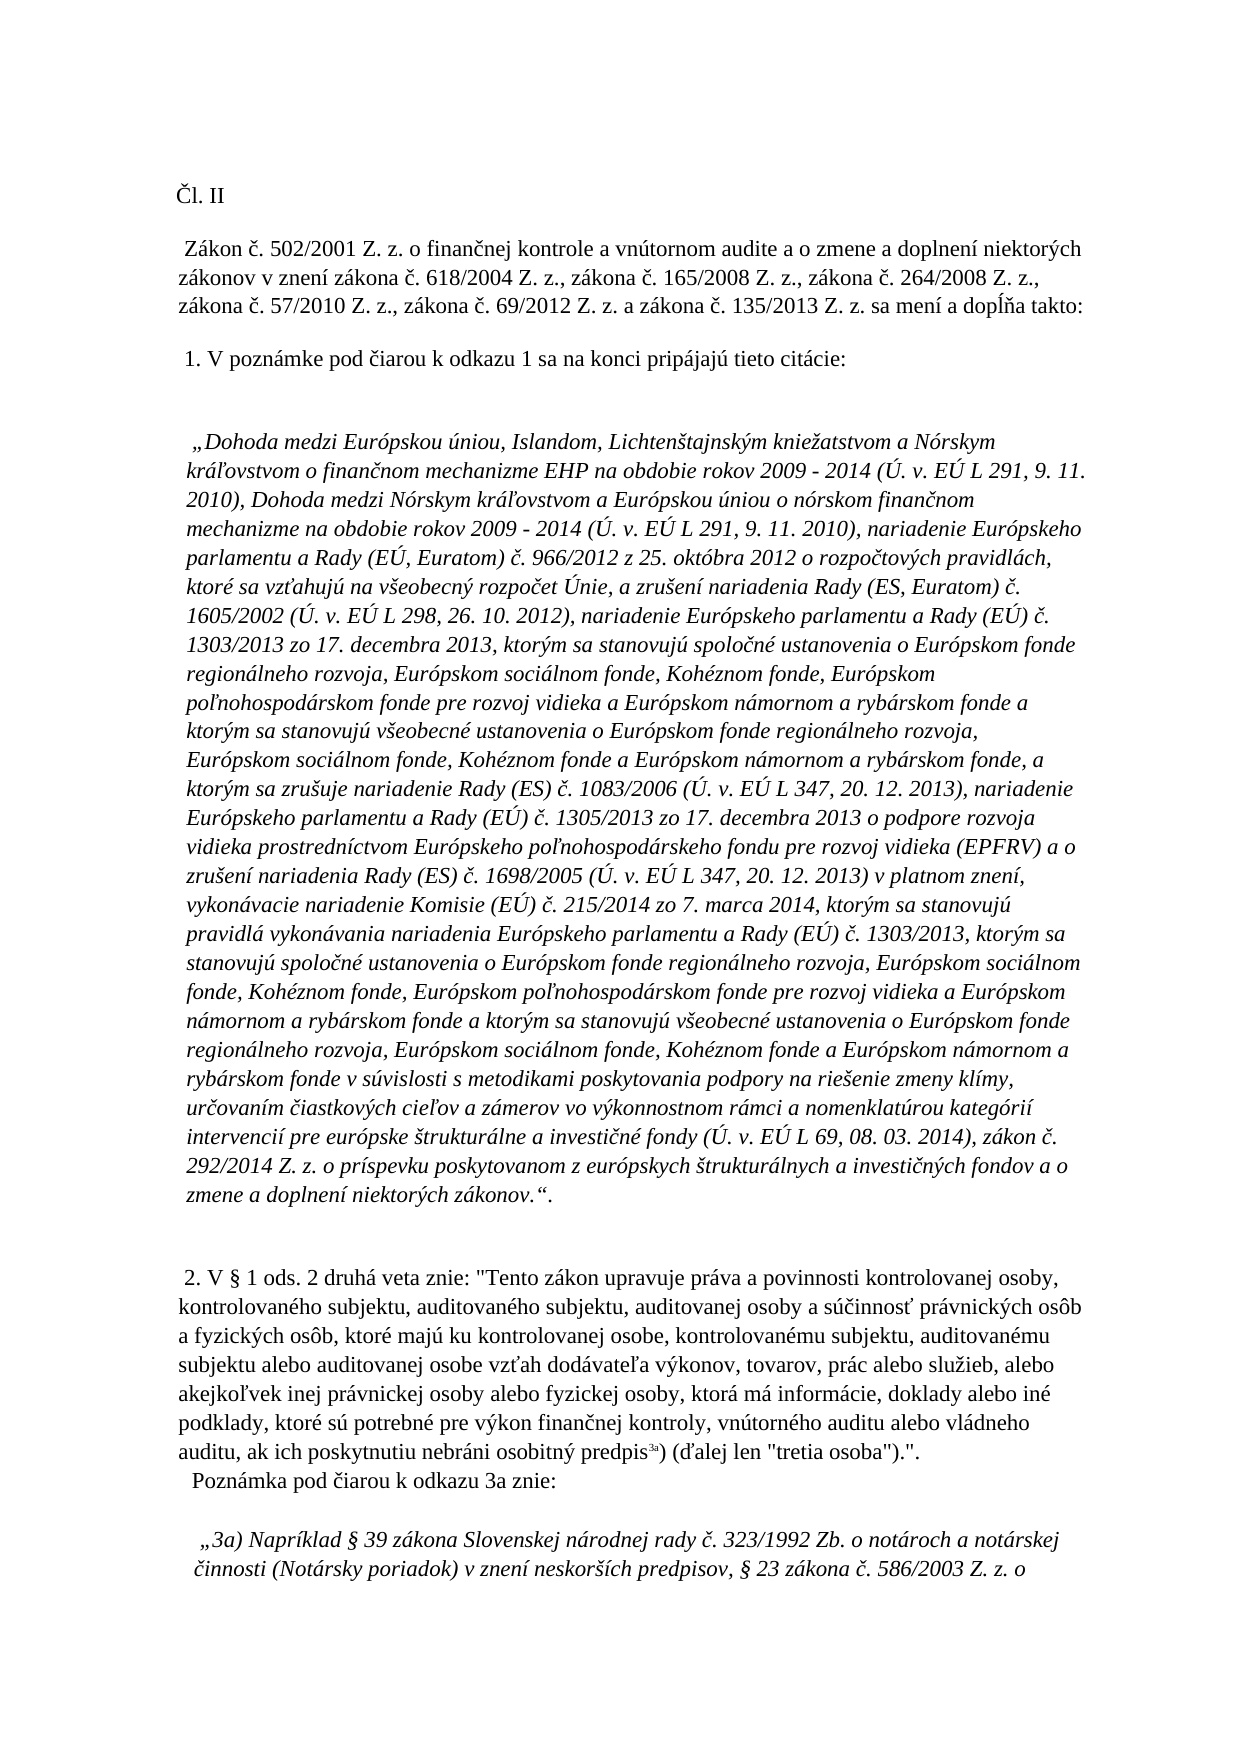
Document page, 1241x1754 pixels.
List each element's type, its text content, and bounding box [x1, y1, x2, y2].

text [194, 1526, 1090, 1582]
text 1. V poznámke pod čiarou k odkazu 1 sa na konci pripájajú tieto citácie: [178, 345, 1090, 371]
text Poznámka pod čiarou k odkazu 3a znie: [186, 1467, 1090, 1493]
text 2. V § 1 ods. 2 druhá veta znie: "Tento zákon upravuje práva a povinnosti kontrolovanej osoby, kontrolovaného subjektu, auditovaného subjektu, auditovanej osoby a súčinnosť právnických osôb a fyzických osôb, ktoré majú ku kontrolovanej osobe, kontrolovanému subjektu, auditovanému subjektu alebo auditovanej osobe vzťah dodávateľa výkonov, tovarov, prác alebo služieb, alebo akejkoľvek inej právnickej osoby alebo fyzickej osoby, ktorá má informácie, doklady alebo iné podklady, ktoré sú potrebné pre výkon finančnej kontroly, vnútorného auditu alebo vládneho auditu, ak ich poskytnutiu nebráni osobitný predpis3a) (ďalej len "tretia osoba").". [178, 1264, 1090, 1464]
text Zákon č. 502/2001 Z. z. o finančnej kontrole a vnútornom audite a o zmene a doplnení niektorých zákonov v znení zákona č. 618/2004 Z. z., zákona č. 165/2008 Z. z., zákona č. 264/2008 Z. z., zákona č. 57/2010 Z. z., zákona č. 69/2012 Z. z. a zákona č. 135/2013 Z. z. sa mení a dopĺňa takto: [178, 234, 1090, 319]
text „Dohoda medzi Európskou úniou, Islandom, Lichtenštajnským kniežatstvom a Nórskym kráľovstvom o finančnom mechanizme EHP na obdobie rokov 2009 - 2014 (Ú. v. EÚ L 291, 9. 11. 2010), Dohoda medzi Nórskym kráľovstvom a Európskou úniou o nórskom finančnom mechanizme na obdobie rokov 2009 - 2014 (Ú. v. EÚ L 291, 9. 11. 2010), nariadenie Európskeho parlamentu a Rady (EÚ, Euratom) č. 966/2012 z 25. októbra 2012 o rozpočtových pravidlách, ktoré sa vzťahujú na všeobecný rozpočet Únie, a zrušení nariadenia Rady (ES, Euratom) č. 1605/2002 (Ú. v. EÚ L 298, 26. 10. 2012), nariadenie Európskeho parlamentu a Rady (EÚ) č. 1303/2013 zo 17. decembra 2013, ktorým sa stanovujú spoločné ustanovenia o Európskom fonde regionálneho rozvoja, Európskom sociálnom fonde, Kohéznom fonde, Európskom poľnohospodárskom fonde pre rozvoj vidieka a Európskom námornom a rybárskom fonde a ktorým sa stanovujú všeobecné ustanovenia o Európskom fonde regionálneho rozvoja, Európskom sociálnom fonde, Kohéznom fonde a Európskom námornom a rybárskom fonde, a ktorým sa zrušuje nariadenie Rady (ES) č. 1083/2006 (Ú. v. EÚ L 347, 20. 12. 2013), nariadenie Európskeho parlamentu a Rady (EÚ) č. 1305/2013 zo 17. decembra 2013 o podpore rozvoja vidieka prostredníctvom Európskeho poľnohospodárskeho fondu pre rozvoj vidieka (EPFRV) a o zrušení nariadenia Rady (ES) č. 1698/2005 (Ú. v. EÚ L 347, 20. 12. 2013) v platnom znení, vykonávacie nariadenie Komisie (EÚ) č. 215/2014 zo 7. marca 2014, ktorým sa stanovujú pravidlá vykonávania nariadenia Európskeho parlamentu a Rady (EÚ) č. 1303/2013, ktorým sa stanovujú spoločné ustanovenia o Európskom fonde regionálneho rozvoja, Európskom sociálnom fonde, Kohéznom fonde, Európskom poľnohospodárskom fonde pre rozvoj vidieka a Európskom námornom a rybárskom fonde a ktorým sa stanovujú všeobecné ustanovenia o Európskom fonde regionálneho rozvoja, Európskom sociálnom fonde, Kohéznom fonde a Európskom námornom a rybárskom fonde v súvislosti s metodikami poskytovania podpory na riešenie zmeny klímy, určovaním čiastkových cieľov a zámerov vo výkonnostnom rámci a nomenklatúrou kategórií intervencií pre európske štrukturálne a investičné fondy (Ú. v. EÚ L 69, 08. 03. 2014), zákon č. 292/2014 Z. z. o príspevku poskytovanom z európskych štrukturálnych a investičných fondov a o zmene a doplnení niektorých zákonov.“. [186, 428, 1090, 1207]
text Čl. II [170, 182, 1090, 208]
